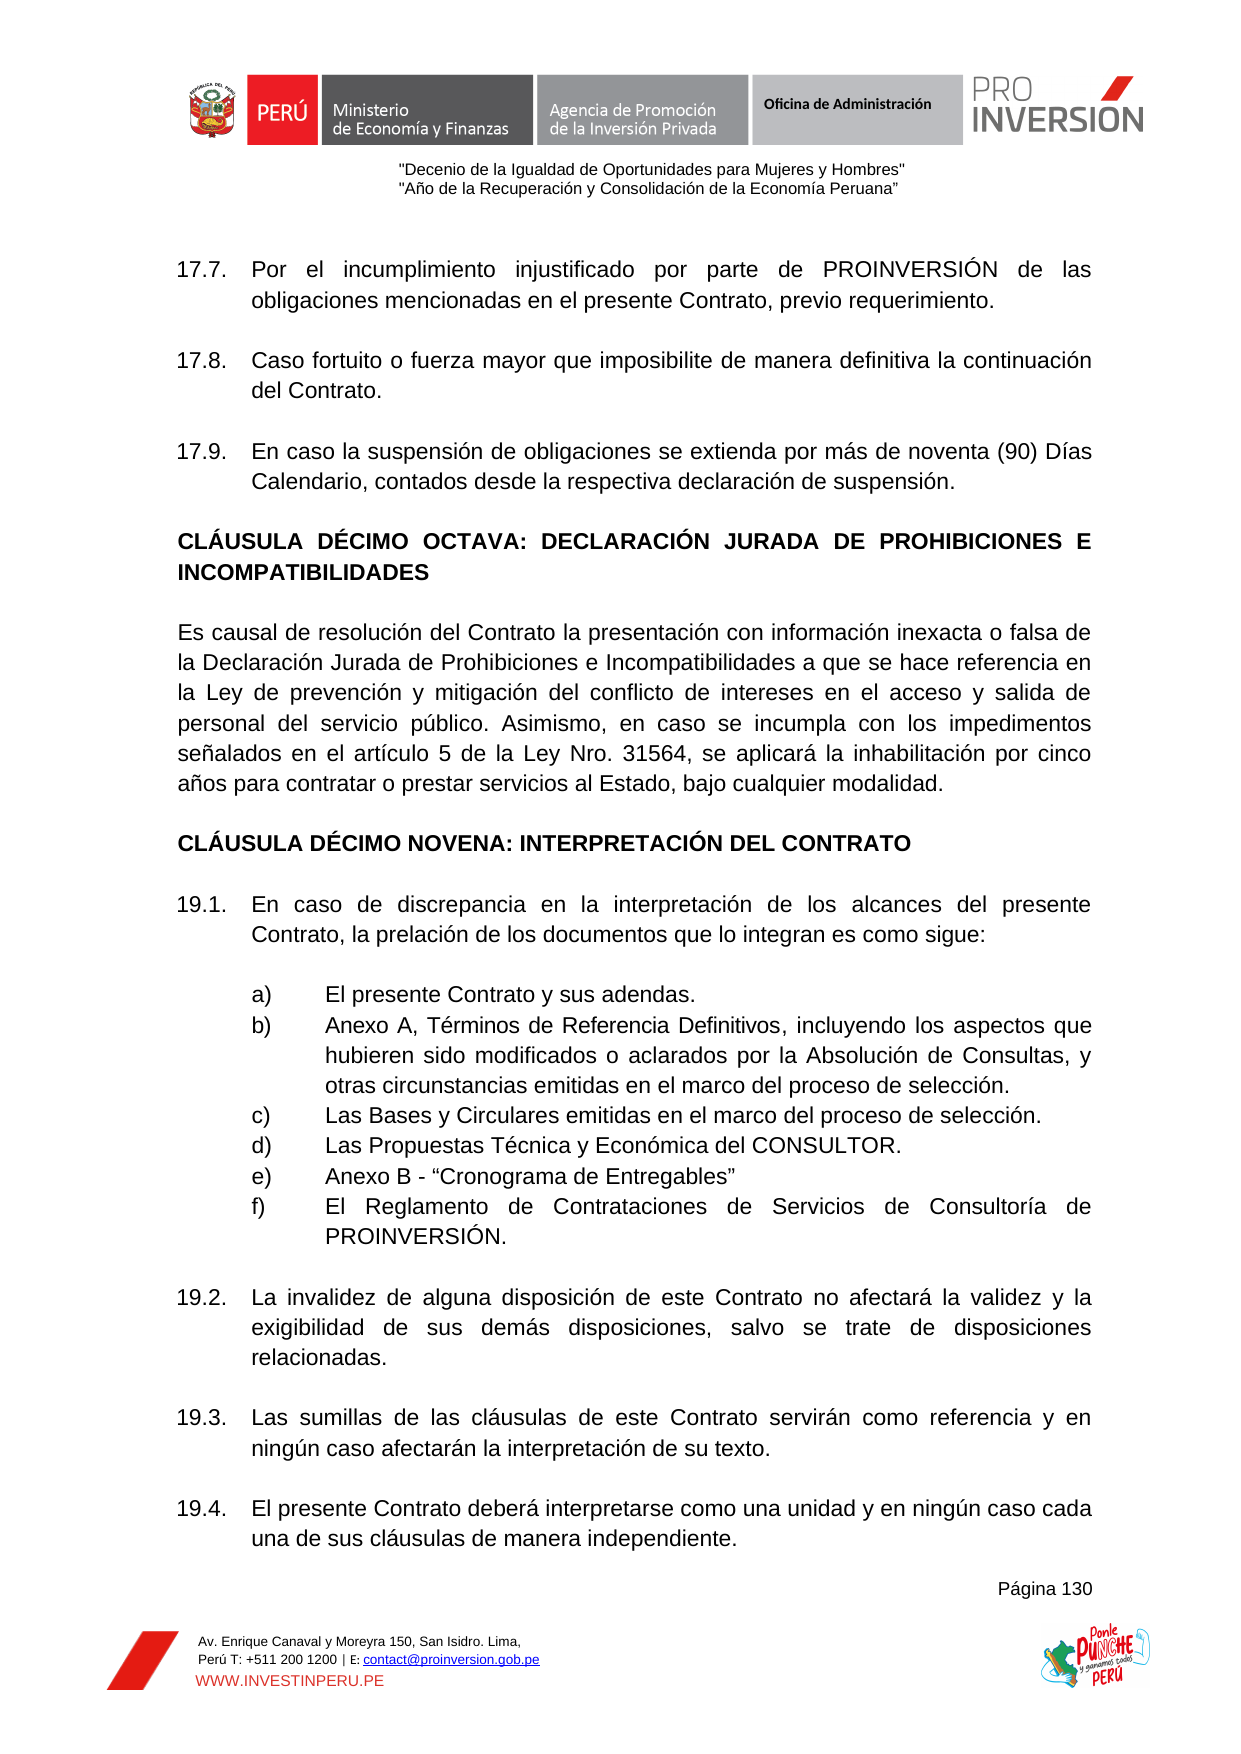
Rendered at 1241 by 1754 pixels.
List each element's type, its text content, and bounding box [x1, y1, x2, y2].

list La invalidez de alguna disposición de este Contrato no afectará la validez y la exigibilidad de sus demás disposiciones, salvo se trate de disposiciones relacionadas. [176, 1283, 1092, 1370]
list En caso de discrepancia en la interpretación de los alcances del presente Contrato, la prelación de los documentos que lo integran es como sigue: [176, 891, 1092, 947]
list Anexo A, Términos de Referencia Definitivos, incluyendo los aspectos que hubieren sido modificados o aclarados por la Absolución de Consultas, y otras circunstancias emitidas en el marco del proceso de selección. [251, 1012, 1092, 1098]
list Anexo B - “Cronograma de Entregables” [251, 1163, 1092, 1189]
list El presente Contrato deberá interpretarse como una unidad y en ningún caso cada una de sus cláusulas de manera independiente. [176, 1495, 1092, 1552]
text Es causal de resolución del Contrato la presentación con información inexacta o falsa de la Declaración Jurada de Prohibiciones e Incompatibilidades a que se hace referencia en la Ley de prevención y mitigación del conflicto de intereses en el acceso y salida de personal del servicio público. Asimismo, en caso se incumpla con los impedimentos señalados en el artículo 5 de la Ley Nro. 31564, se aplicará la inhabilitación por cinco años para contratar o prestar servicios al Estado, bajo cualquier modalidad. [177, 619, 1092, 796]
list Por el incumplimiento injustificado por parte de PROINVERSIÓN de las obligaciones mencionadas en el presente Contrato, previo requerimiento. [176, 256, 1092, 313]
picture [177, 74, 964, 145]
text CLÁUSULA DÉCIMO NOVENA: INTERPRETACIÓN DEL CONTRATO [177, 830, 1092, 857]
list El Reglamento de Contrataciones de Servicios de Consultoría de PROINVERSIÓN. [251, 1193, 1092, 1249]
list En caso la suspensión de obligaciones se extienda por más de noventa (90) Días Calendario, contados desde la respectiva declaración de suspensión. [176, 438, 1092, 494]
list Las sumillas de las cláusulas de este Contrato servirán como referencia y en ningún caso afectarán la interpretación de su texto. [176, 1404, 1092, 1461]
text CLÁUSULA DÉCIMO OCTAVA: DECLARACIÓN JURADA DE PROHIBICIONES E INCOMPATIBILIDADES [177, 528, 1092, 585]
list Las Propuestas Técnica y Económica del CONSULTOR. [251, 1132, 1092, 1159]
picture [1041, 1623, 1150, 1688]
picture [973, 76, 1143, 132]
list Las Bases y Circulares emitidas en el marco del proceso de selección. [251, 1102, 1092, 1129]
picture [106, 1631, 179, 1690]
list El presente Contrato y sus adendas. [251, 981, 1092, 1008]
list Caso fortuito o fuerza mayor que imposibilite de manera definitiva la continuación del Contrato. [176, 347, 1092, 404]
